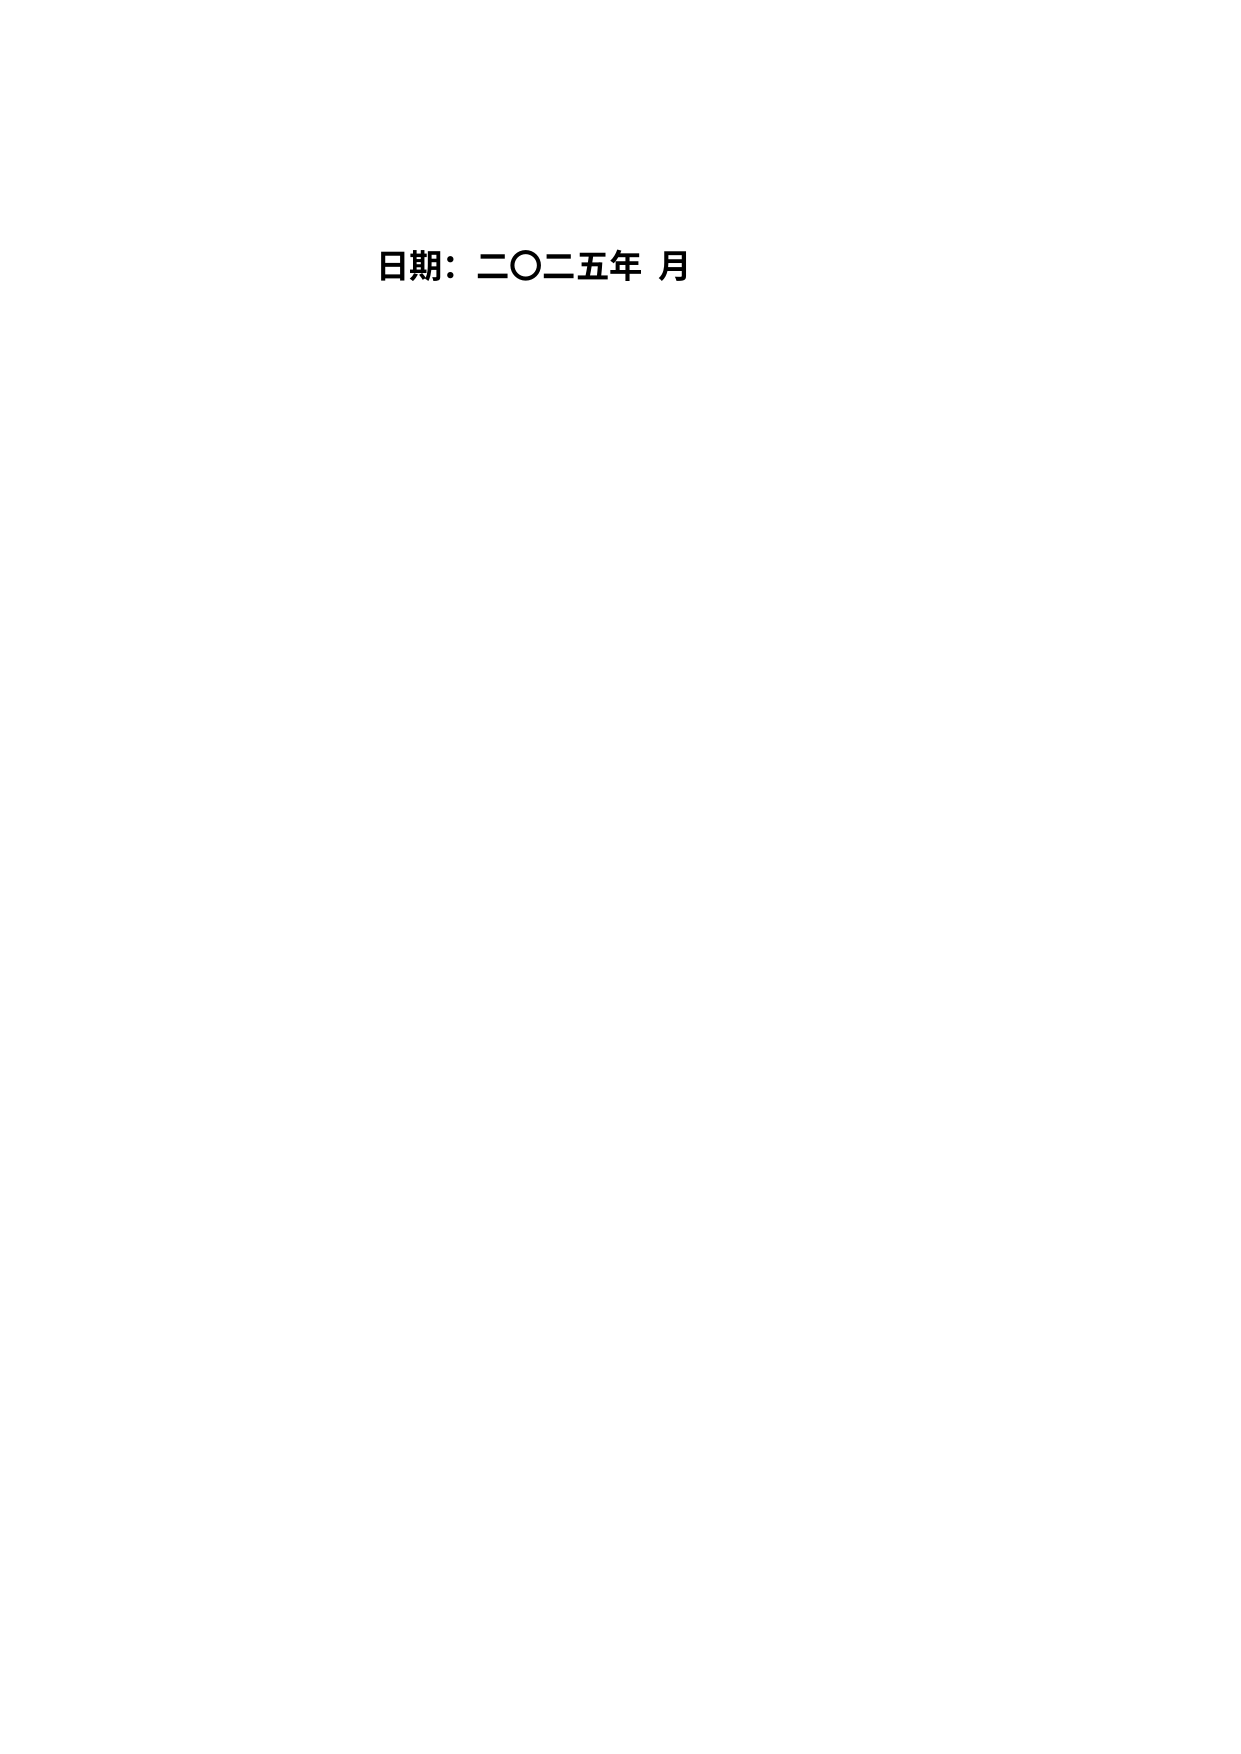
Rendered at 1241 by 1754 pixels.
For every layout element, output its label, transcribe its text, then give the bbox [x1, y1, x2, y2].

text 日期：二〇二五年 月 [142, 231, 1098, 296]
